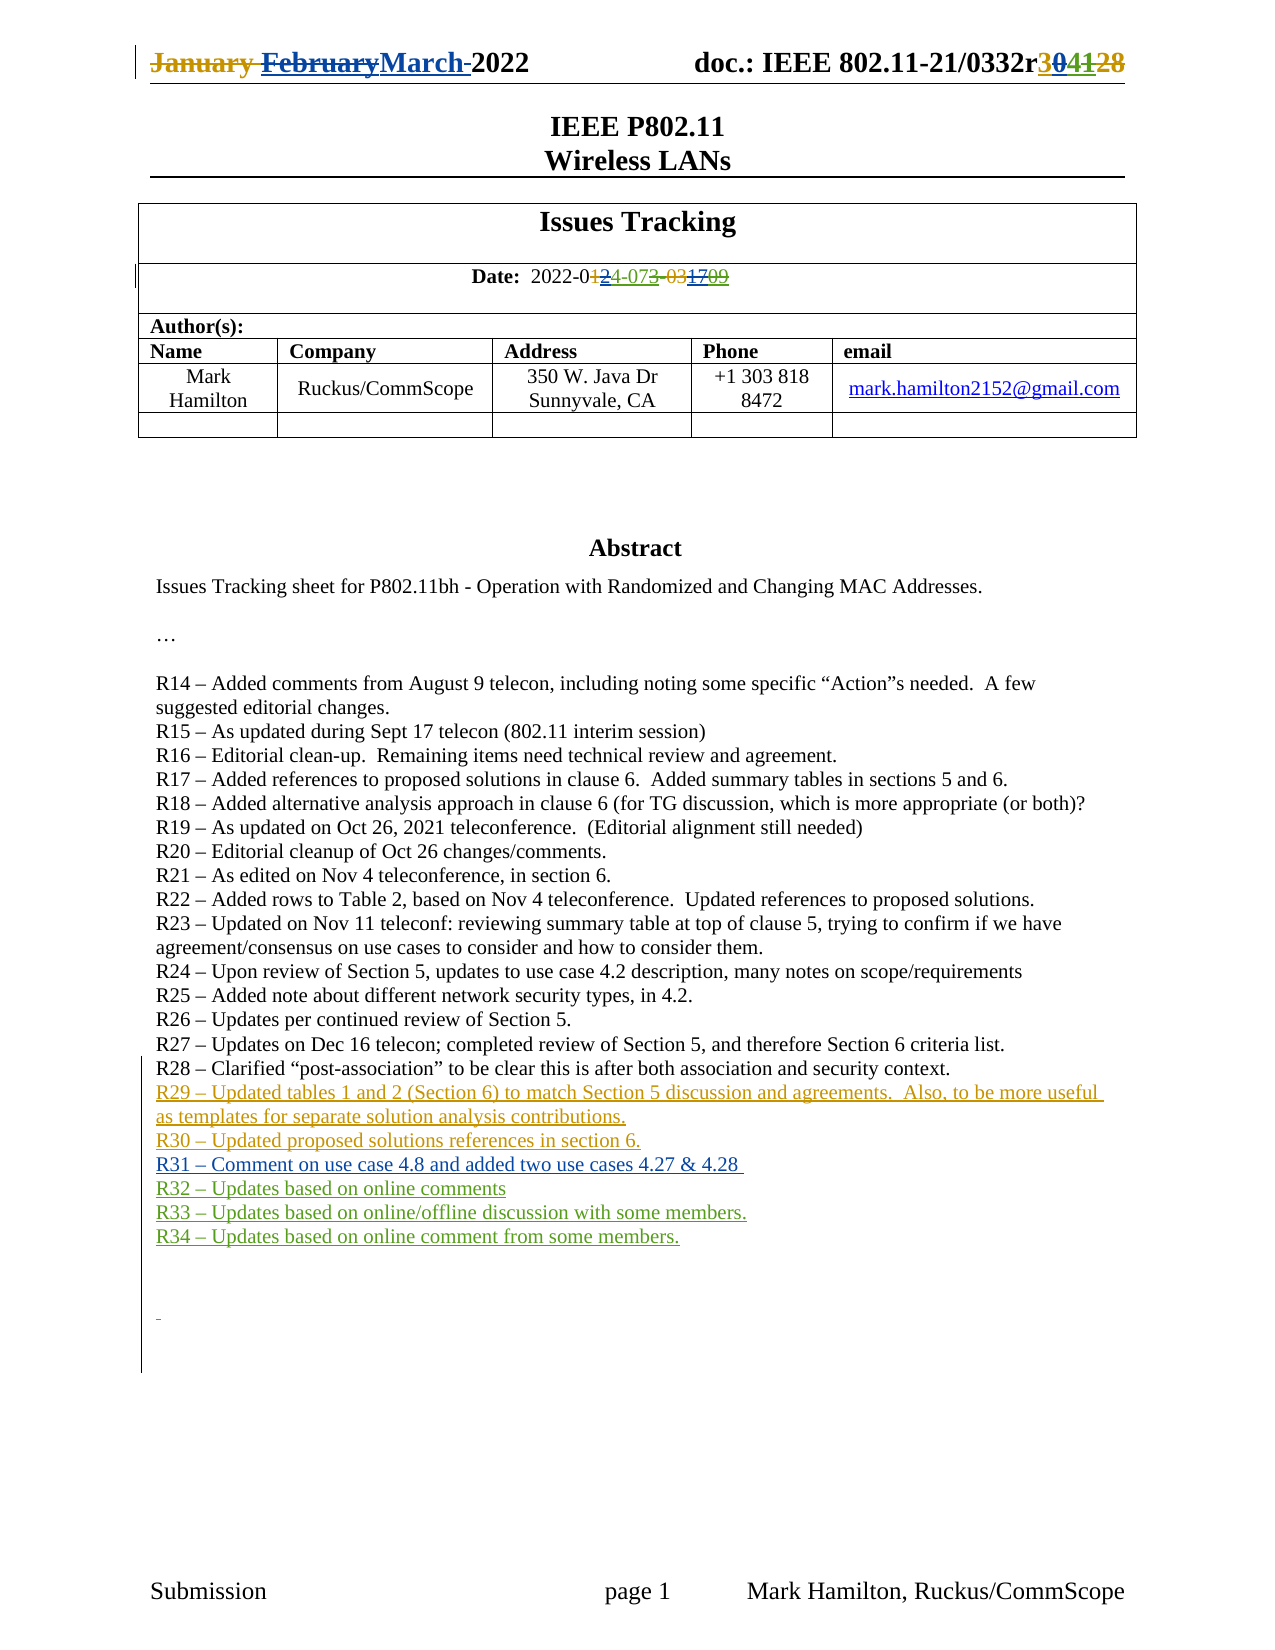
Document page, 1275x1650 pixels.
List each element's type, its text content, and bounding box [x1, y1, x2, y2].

table_cell Address [493, 339, 691, 363]
table_cell mark.hamilton2152@gmail.com [833, 364, 1136, 412]
table_cell Company [278, 339, 492, 363]
table_header Issues Tracking [139, 204, 1136, 262]
table_cell Phone [692, 339, 832, 363]
table_cell [692, 413, 832, 437]
table_cell [833, 413, 1136, 437]
table_cell 350 W. Java Dr Sunnyvale, CA [493, 364, 691, 412]
table_cell Name [139, 339, 277, 363]
table_cell [493, 413, 691, 437]
table_cell [139, 413, 277, 437]
table_cell Mark Hamilton [139, 364, 277, 412]
table_cell email [833, 339, 1136, 363]
text IEEE P802.11 Wireless LANs [150, 109, 1125, 176]
table_cell Date: 2022-0 [139, 264, 1136, 313]
table_cell Ruckus/CommScope [278, 364, 492, 412]
table_cell [278, 413, 492, 437]
table_cell Author(s): [139, 314, 1136, 338]
table_cell +1 303 818 8472 [692, 364, 832, 412]
